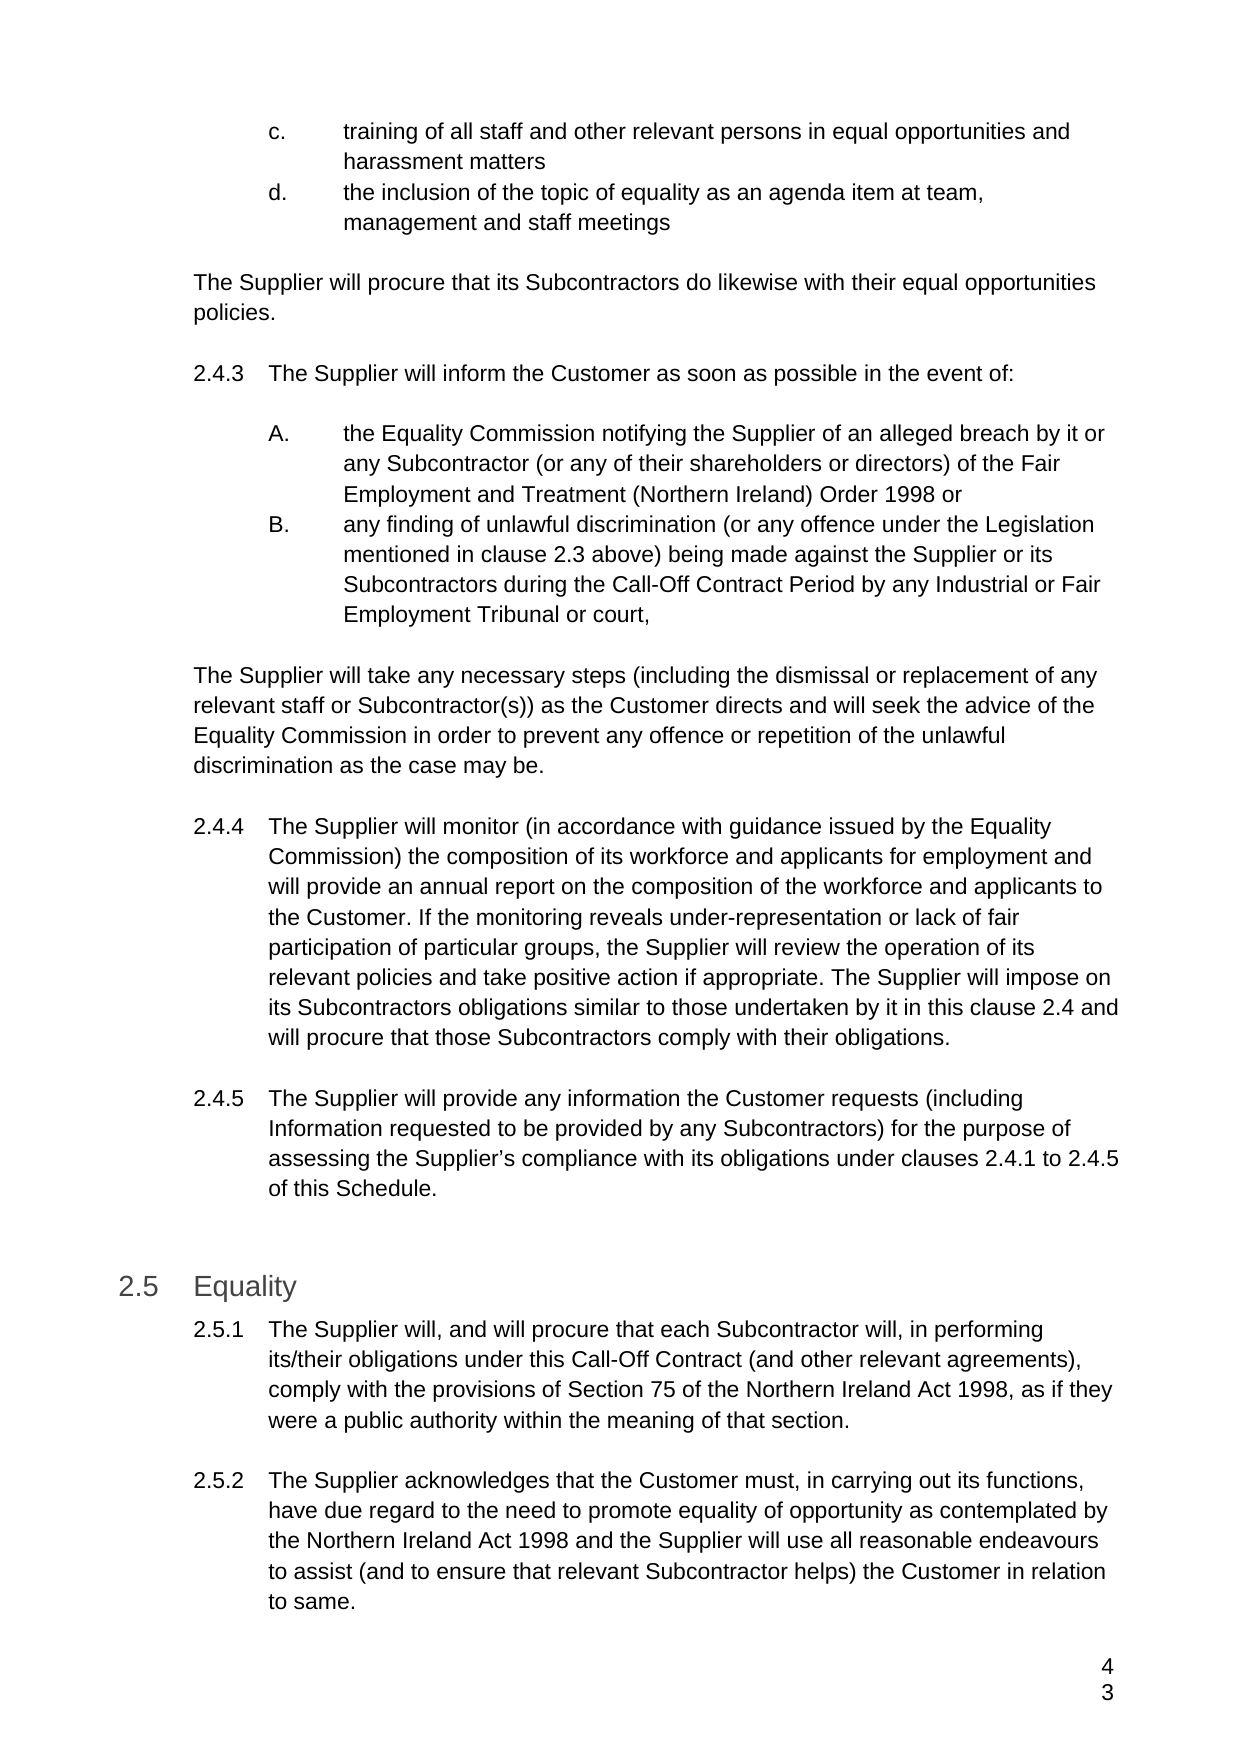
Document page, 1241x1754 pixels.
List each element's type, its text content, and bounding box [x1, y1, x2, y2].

text 2.5.1 The Supplier will, and will procure that each Subcontractor will, in performing its/their obligations under this Call-Off Contract (and other relevant agreements), comply with the provisions of Section 75 of the Northern Ireland Act 1998, as if they were a public authority within the meaning of that section. [193, 1316, 1122, 1433]
text d. the inclusion of the topic of equality as an agenda item at team, management and staff meetings [268, 178, 1122, 235]
text 2.4.3 The Supplier will inform the Customer as soon as possible in the event of: [118, 360, 1122, 386]
text 2.4.4 The Supplier will monitor (in accordance with guidance issued by the Equality Commission) the composition of its workforce and applicants for employment and will provide an annual report on the composition of the workforce and applicants to the Customer. If the monitoring reveals under-representation or lack of fair participation of particular groups, the Supplier will review the operation of its relevant policies and take positive action if appropriate. The Supplier will impose on its Subcontractors obligations similar to those undertaken by it in this clause 2.4 and will procure that those Subcontractors comply with their obligations. [193, 813, 1122, 1051]
text B. any finding of unlawful discrimination (or any offence under the Legislation mentioned in clause 2.3 above) being made against the Supplier or its Subcontractors during the Call-Off Contract Period by any Industrial or Fair Employment Tribunal or court, [268, 511, 1122, 628]
text 2.5.2 The Supplier acknowledges that the Customer must, in carrying out its functions, have due regard to the need to promote equality of opportunity as contemplated by the Northern Ireland Act 1998 and the Supplier will use all reasonable endeavours to assist (and to ensure that relevant Subcontractor helps) the Customer in relation to same. [193, 1467, 1122, 1614]
subtitle 2.5 Equality [118, 1269, 1122, 1303]
text The Supplier will take any necessary steps (including the dismissal or replacement of any relevant staff or Subcontractor(s)) as the Customer directs and will seek the advice of the Equality Commission in order to prevent any offence or repetition of the unlawful discrimination as the case may be. [193, 662, 1122, 779]
text c. training of all staff and other relevant persons in equal opportunities and harassment matters [268, 118, 1122, 175]
text 2.4.5 The Supplier will provide any information the Customer requests (including Information requested to be provided by any Subcontractors) for the purpose of assessing the Supplier’s compliance with its obligations under clauses 2.4.1 to 2.4.5 of this Schedule. [193, 1085, 1122, 1202]
text A. the Equality Commission notifying the Supplier of an alleged breach by it or any Subcontractor (or any of their shareholders or directors) of the Fair Employment and Treatment (Northern Ireland) Order 1998 or [268, 420, 1122, 507]
text The Supplier will procure that its Subcontractors do likewise with their equal opportunities policies. [193, 269, 1122, 326]
